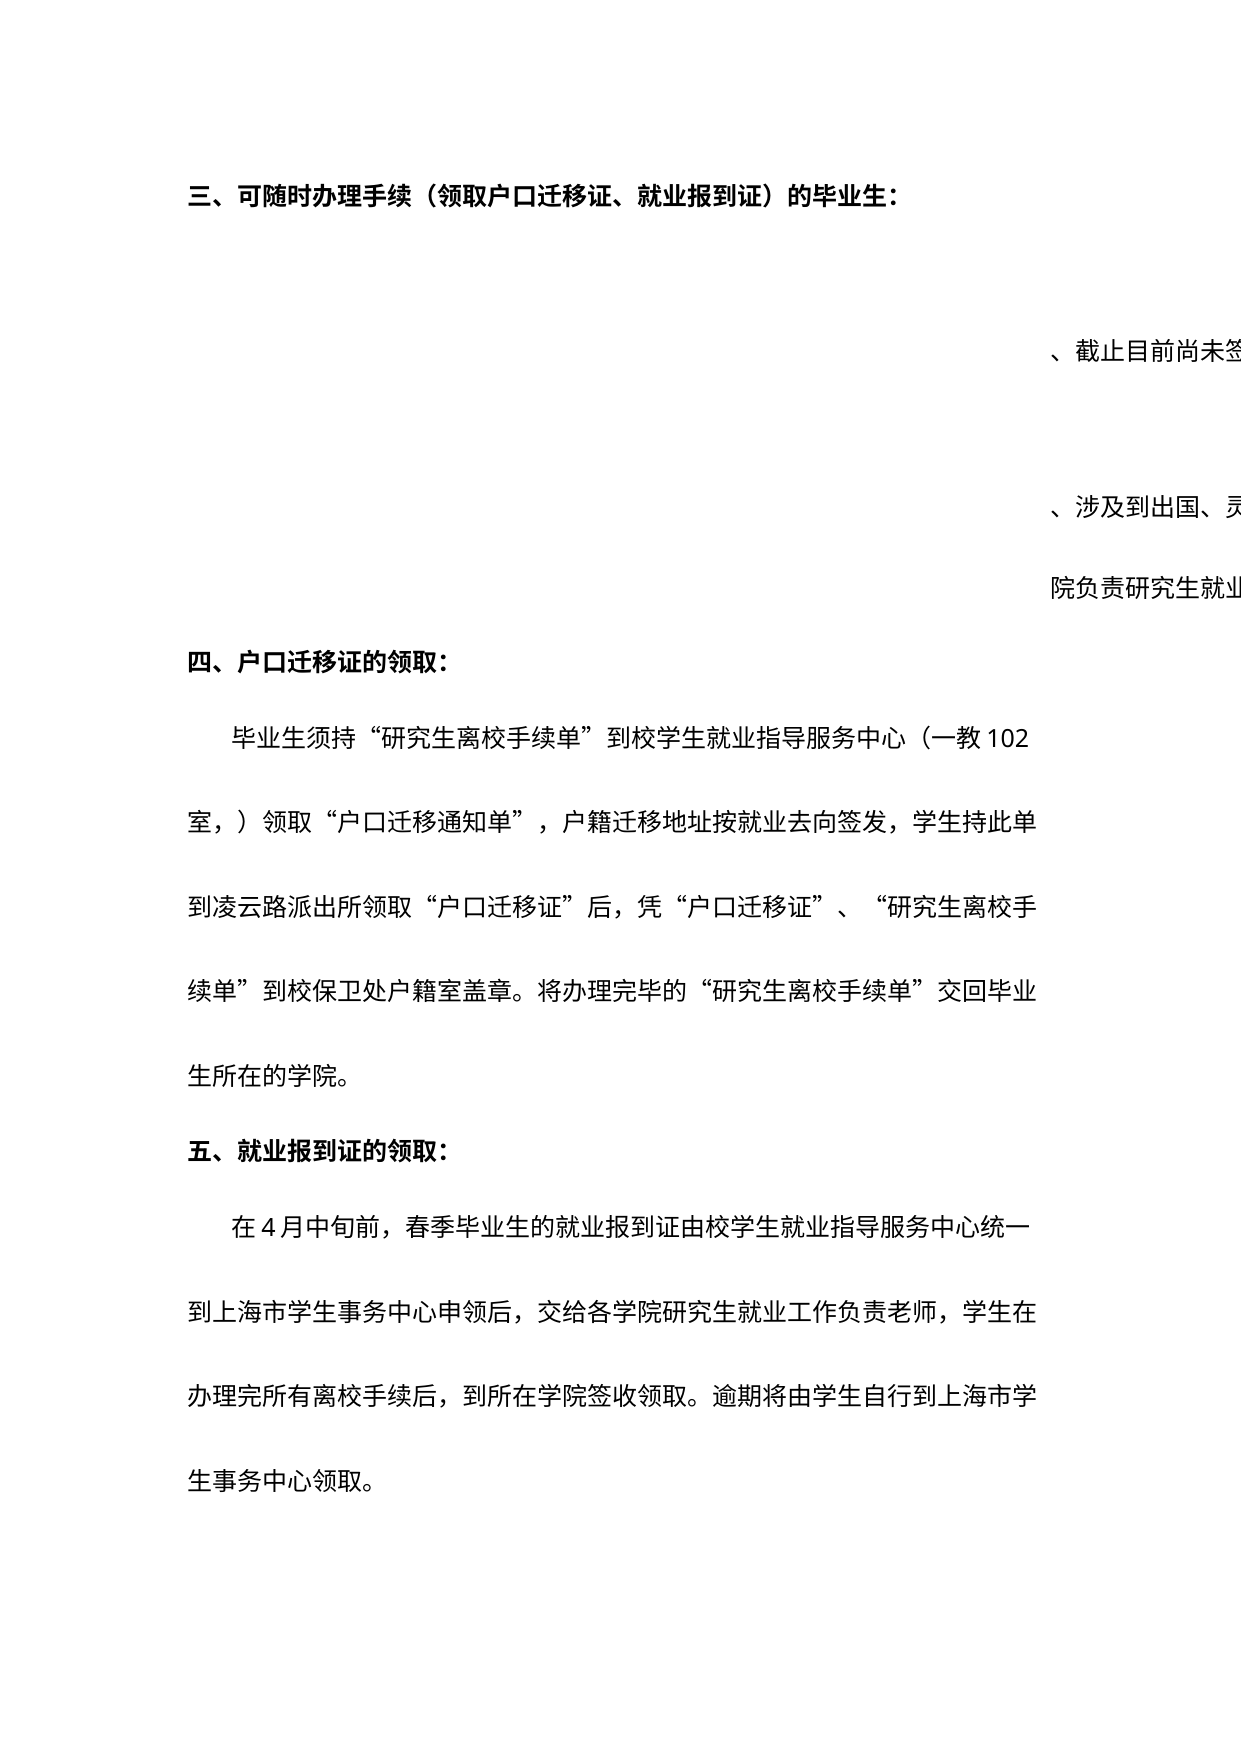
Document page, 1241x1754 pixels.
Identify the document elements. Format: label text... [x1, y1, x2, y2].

text 在4月中旬前，春季毕业生的就业报到证由校学生就业指导服务中心统一到上海市学生事务中心申领后，交给各学院研究生就业工作负责老师，学生在办理完所有离校手续后，到所在学院签收领取。逾期将由学生自行到上海市学生事务中心领取。 [187, 1193, 1053, 1512]
text 五、就业报到证的领取： [187, 1117, 1053, 1182]
text 毕业生须持“研究生离校手续单”到校学生就业指导服务中心（一教102室，）领取“户口迁移通知单”，户籍迁移地址按就业去向签发，学生持此单到凌云路派出所领取“户口迁移证”后，凭“户口迁移证”、“研究生离校手续单”到校保卫处户籍室盖章。将办理完毕的“研究生离校手续单”交回毕业生所在的学院。 [187, 704, 1053, 1107]
text 四、户口迁移证的领取： [187, 628, 1053, 693]
text 三、可随时办理手续（领取户口迁移证、就业报到证）的毕业生： [187, 162, 1053, 227]
text 2、涉及到出国、灵活就业（含合同就业）、签约上海单位不申请户籍、暂未落实单位等就业去向的非上海生源毕业生，请在学校就业信息网站下载区下载并填写《毕业生要求户籍、档案关系转回生源地申请表》，经所在学院负责研究生就业工作的老师签字后，交至校学生就业指导服务中心（一教102室）后办理。 [1050, 391, 1240, 619]
text 1、截止目前尚未签约的春季毕业生可暂缓至6月份派遣。期间，如签约外地单位，在签约后即可办理离校手续。 [1050, 236, 1240, 382]
